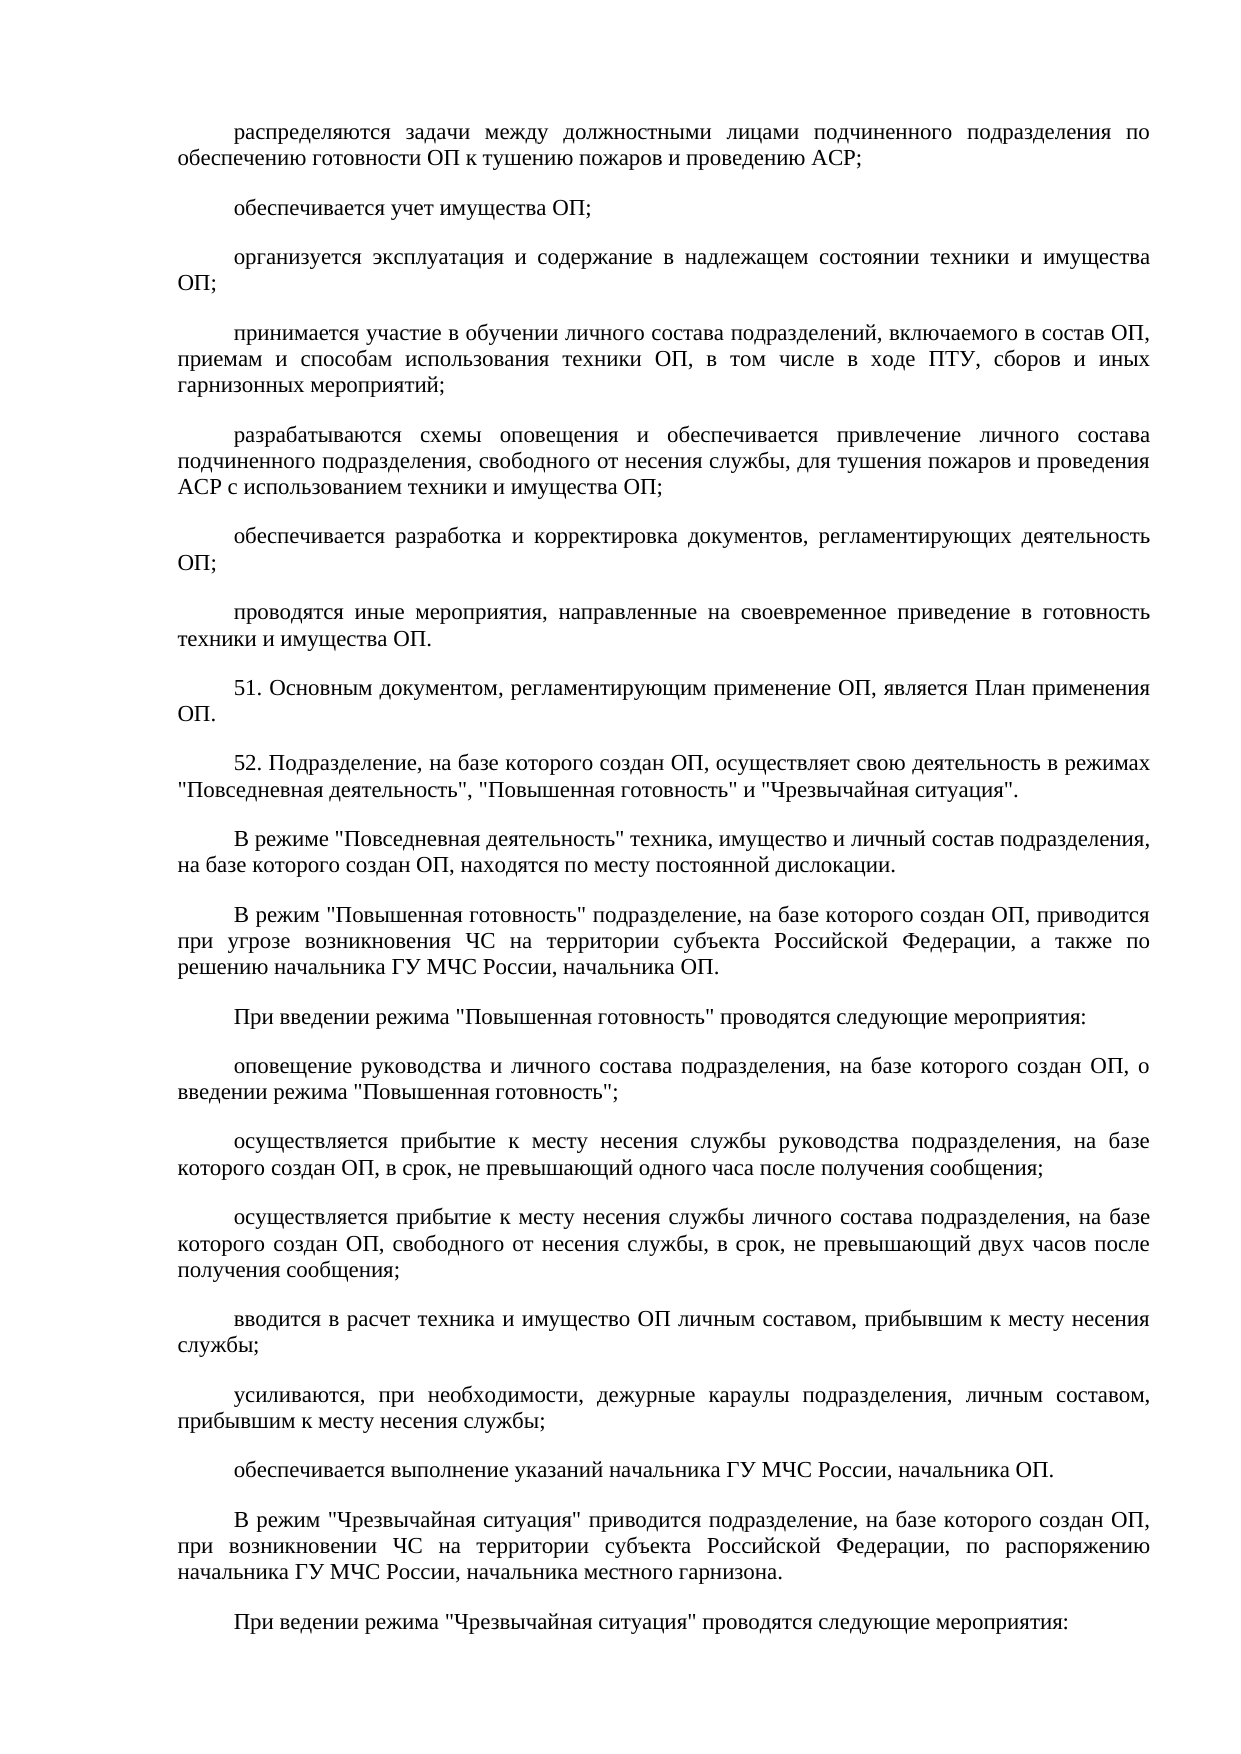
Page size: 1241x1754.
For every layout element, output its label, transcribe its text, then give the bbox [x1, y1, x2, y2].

text В режим "Повышенная готовность" подразделение, на базе которого создан ОП, приводится при угрозе возникновения ЧС на территории субъекта Российской Федерации, а также по решению начальника ГУ МЧС России, начальника ОП. [177, 901, 1152, 980]
text 52. Подразделение, на базе которого создан ОП, осуществляет свою деятельность в режимах "Повседневная деятельность", "Повышенная готовность" и "Чрезвычайная ситуация". [177, 749, 1152, 802]
text разрабатываются схемы оповещения и обеспечивается привлечение личного состава подчиненного подразделения, свободного от несения службы, для тушения пожаров и проведения АСР с использованием техники и имущества ОП; [177, 421, 1152, 500]
text оповещение руководства и личного состава подразделения, на базе которого создан ОП, о введении режима "Повышенная готовность"; [177, 1052, 1152, 1105]
text усиливаются, при необходимости, дежурные караулы подразделения, личным составом, прибывшим к месту несения службы; [177, 1381, 1152, 1433]
text принимается участие в обучении личного состава подразделений, включаемого в состав ОП, приемам и способам использования техники ОП, в том числе в ходе ПТУ, сборов и иных гарнизонных мероприятий; [177, 319, 1152, 398]
text При введении режима "Повышенная готовность" проводятся следующие мероприятия: [177, 1003, 1152, 1029]
text проводятся иные мероприятия, направленные на своевременное приведение в готовность техники и имущества ОП. [177, 598, 1152, 651]
text организуется эксплуатация и содержание в надлежащем состоянии техники и имущества ОП; [177, 243, 1152, 296]
text В режиме "Повседневная деятельность" техника, имущество и личный состав подразделения, на базе которого создан ОП, находятся по месту постоянной дислокации. [177, 825, 1152, 878]
text обеспечивается разработка и корректировка документов, регламентирующих деятельность ОП; [177, 523, 1152, 575]
text При ведении режима "Чрезвычайная ситуация" проводятся следующие мероприятия: [177, 1608, 1152, 1634]
text распределяются задачи между должностными лицами подчиненного подразделения по обеспечению готовности ОП к тушению пожаров и проведению АСР; [177, 118, 1152, 171]
text обеспечивается учет имущества ОП; [177, 194, 1152, 220]
text вводится в расчет техника и имущество ОП личным составом, прибывшим к месту несения службы; [177, 1305, 1152, 1358]
text осуществляется прибытие к месту несения службы руководства подразделения, на базе которого создан ОП, в срок, не превышающий одного часа после получения сообщения; [177, 1128, 1152, 1180]
text 51. Основным документом, регламентирующим применение ОП, является План применения ОП. [177, 674, 1152, 727]
text В режим "Чрезвычайная ситуация" приводится подразделение, на базе которого создан ОП, при возникновении ЧС на территории субъекта Российской Федерации, по распоряжению начальника ГУ МЧС России, начальника местного гарнизона. [177, 1506, 1152, 1585]
text обеспечивается выполнение указаний начальника ГУ МЧС России, начальника ОП. [177, 1456, 1152, 1483]
